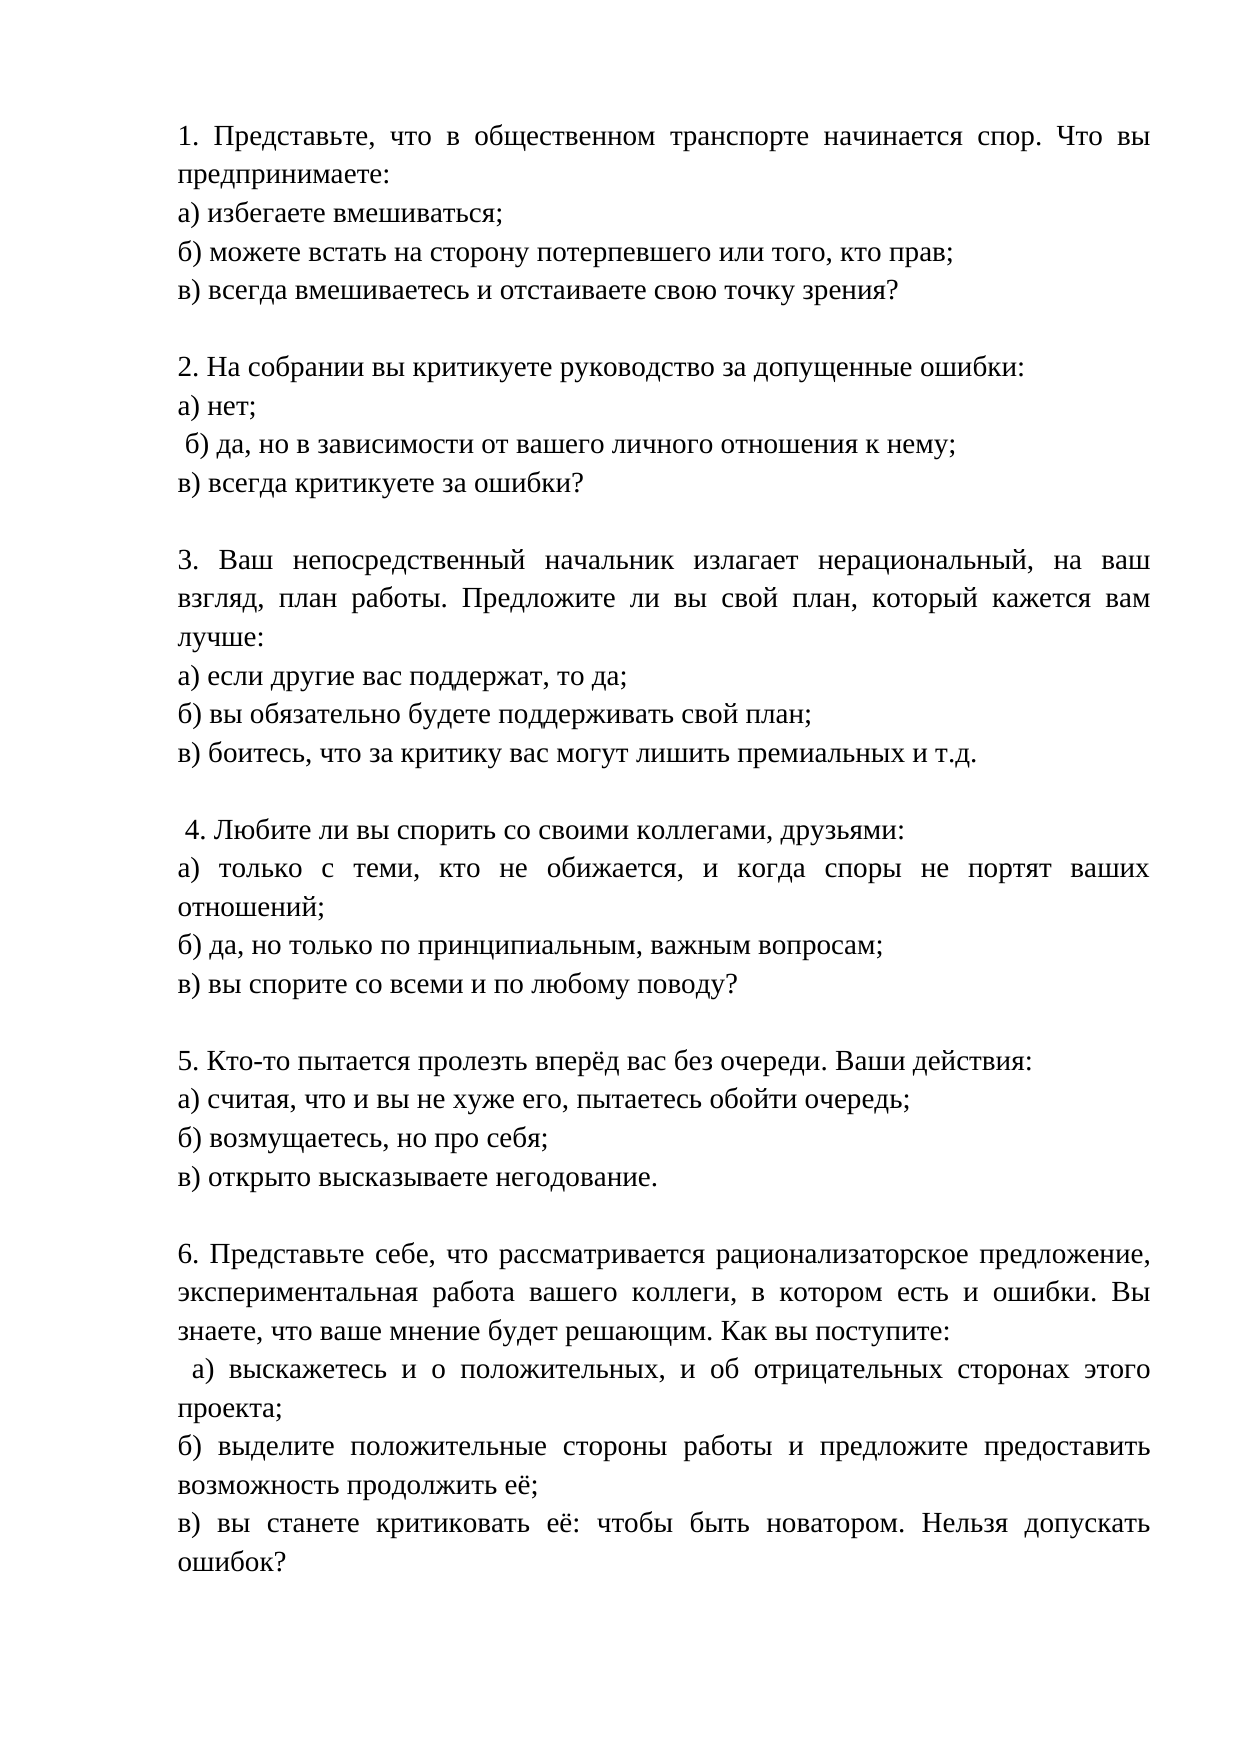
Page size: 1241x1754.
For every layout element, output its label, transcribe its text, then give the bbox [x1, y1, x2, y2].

text 4. Любите ли вы спорить со своими коллегами, друзьями: [177, 812, 1152, 845]
text а) только с теми, кто не обижается, и когда споры не портят ваших отношений; [177, 850, 1152, 922]
text 2. На собрании вы критикуете руководство за допущенные ошибки: [177, 349, 1152, 383]
text а) выскажетесь и о положительных, и об отрицательных сторонах этого проекта; [177, 1351, 1152, 1423]
text б) вы обязательно будете поддерживать свой план; [177, 696, 1152, 730]
text в) всегда вмешиваетесь и отстаиваете свою точку зрения? [177, 272, 1152, 306]
text в) вы спорите со всеми и по любому поводу? [177, 966, 1152, 999]
text в) боитесь, что за критику вас могут лишить премиальных и т.д. [177, 735, 1152, 768]
text а) избегаете вмешиваться; [177, 195, 1152, 229]
text 3. Ваш непосредственный начальник излагает нерациональный, на ваш взгляд, план работы. Предложите ли вы свой план, который кажется вам лучше: [177, 542, 1152, 653]
text 1. Представьте, что в общественном транспорте начинается спор. Что вы предпринимаете: [177, 118, 1152, 190]
text б) выделите положительные стороны работы и предложите предоставить возможность продолжить её; [177, 1428, 1152, 1501]
text в) всегда критикуете за ошибки? [177, 465, 1152, 498]
text б) да, но только по принципиальным, важным вопросам; [177, 927, 1152, 961]
text а) считая, что и вы не хуже его, пытаетесь обойти очередь; [177, 1082, 1152, 1115]
text б) да, но в зависимости от вашего личного отношения к нему; [177, 426, 1152, 460]
text а) если другие вас поддержат, то да; [177, 658, 1152, 691]
text б) можете встать на сторону потерпевшего или того, кто прав; [177, 234, 1152, 267]
text 6. Представьте себе, что рассматривается рационализаторское предложение, экспериментальная работа вашего коллеги, в котором есть и ошибки. Вы знаете, что ваше мнение будет решающим. Как вы поступите: [177, 1236, 1152, 1346]
text а) нет; [177, 388, 1152, 421]
text б) возмущаетесь, но про себя; [177, 1120, 1152, 1154]
text в) открыто высказываете негодование. [177, 1159, 1152, 1192]
text 5. Кто-то пытается пролезть вперёд вас без очереди. Ваши действия: [177, 1043, 1152, 1077]
text в) вы станете критиковать её: чтобы быть новатором. Нельзя допускать ошибок? [177, 1506, 1152, 1578]
